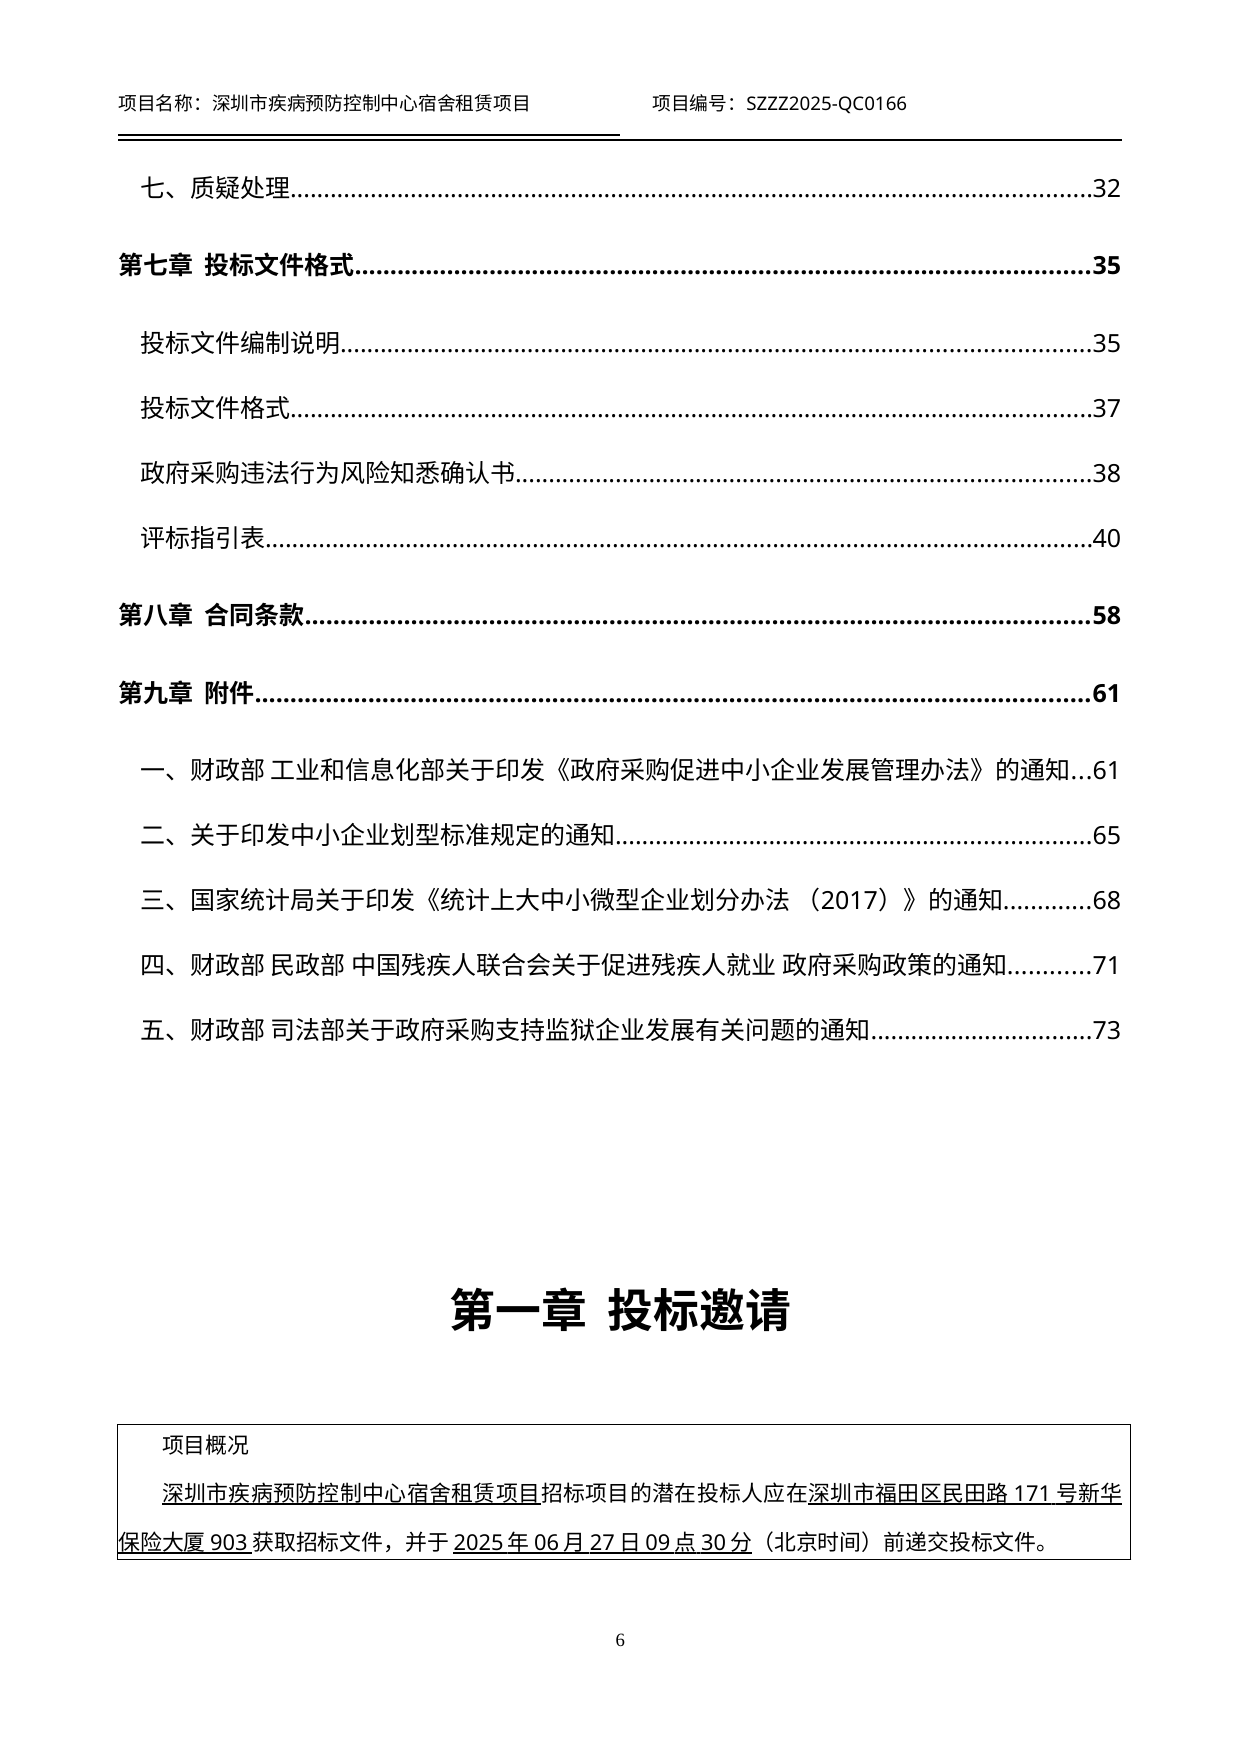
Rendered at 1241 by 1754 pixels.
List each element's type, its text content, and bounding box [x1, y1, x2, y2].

subtitle 第一章 投标邀请 [118, 1259, 1122, 1357]
text 深圳市疾病预防控制中心宿舍租赁项目招标项目的潜在投标人应在深圳市福田区民田路171号新华保险大厦903获取招标文件，并于2025年06月27日09点30分（北京时间）前递交投标文件。 [118, 1472, 1130, 1559]
text 项目概况 [118, 1425, 1130, 1460]
